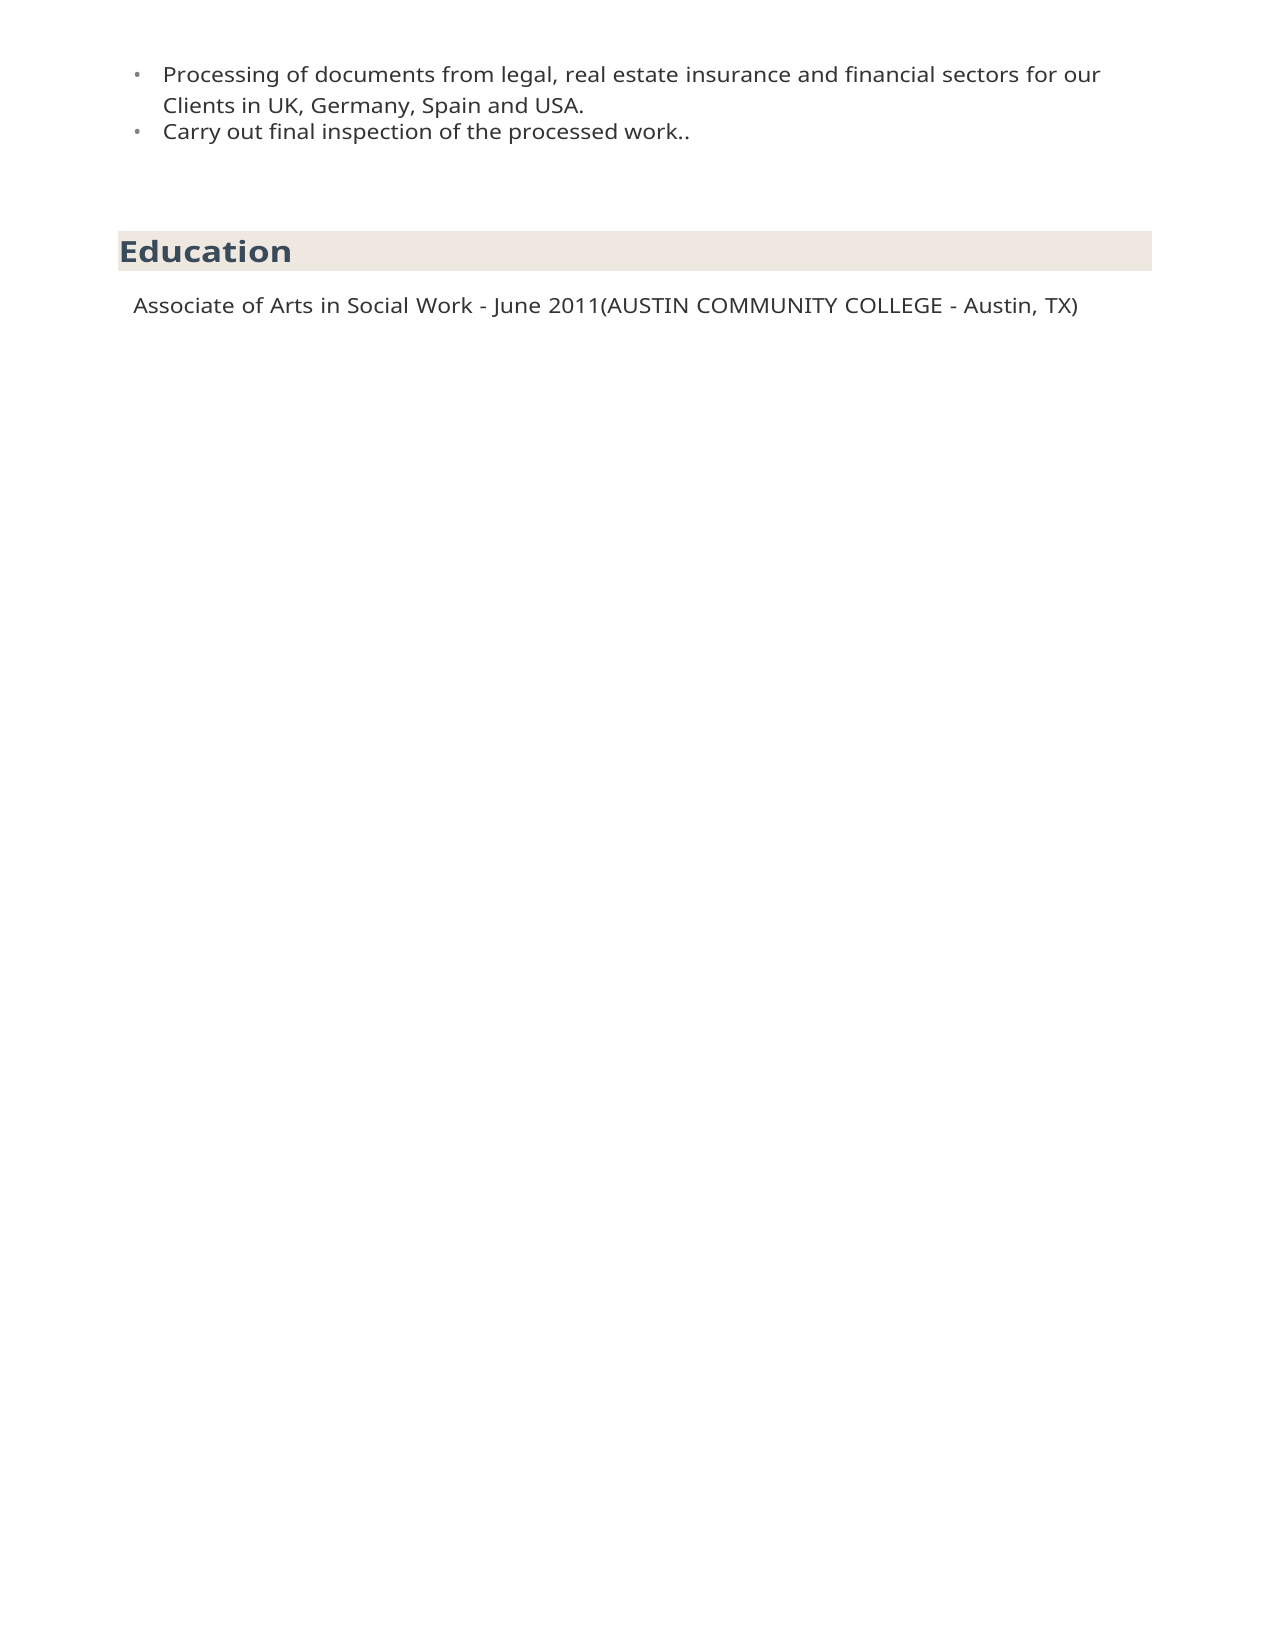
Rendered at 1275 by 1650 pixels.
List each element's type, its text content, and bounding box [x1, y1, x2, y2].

text Associate of Arts in Social Work - June 2011(AUSTIN COMMUNITY COLLEGE - Austin, TX) [133, 292, 1162, 320]
list Processing of documents from legal, real estate insurance and financial sectors for our Clients in UK, Germany, Spain and USA. [133, 60, 1144, 119]
list Carry out final inspection of the processed work.. [133, 122, 1162, 144]
